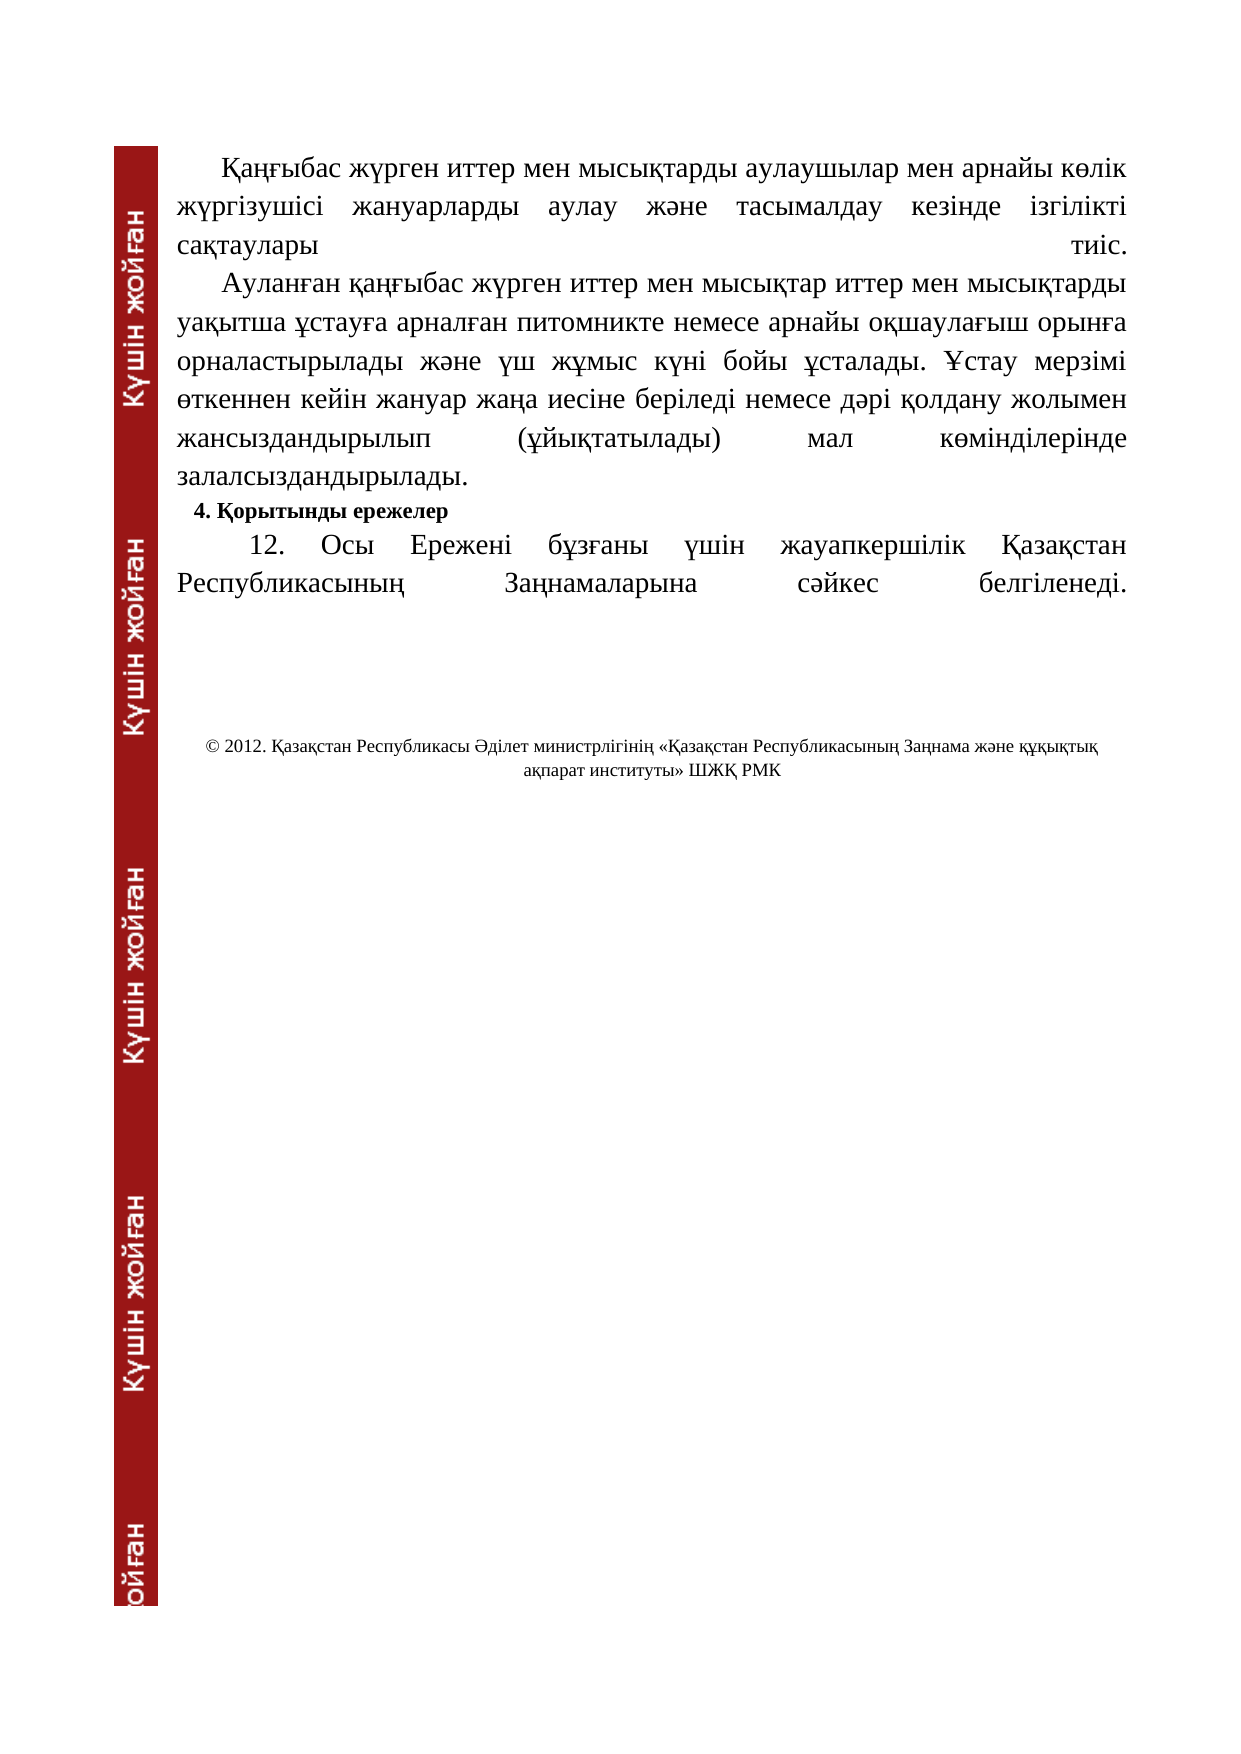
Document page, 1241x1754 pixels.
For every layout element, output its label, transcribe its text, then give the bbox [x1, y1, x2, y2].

picture [114, 523, 158, 527]
text © 2012. Қазақстан Республикасы Әділет министрлігінің «Қазақстан Республикасының Заңнама және құқықтық ақпарат институты» ШЖҚ РМК [112, 734, 1128, 781]
text 4. Қорытынды ережелер [112, 497, 1128, 523]
picture [114, 492, 158, 497]
picture [114, 638, 158, 734]
picture [114, 781, 158, 1606]
picture [114, 146, 158, 150]
text 12. Осы Ереженi бұзғаны үшiн жауапкершiлiк Қазақстан Республикасының Заңнамаларына сәйкес белгiленедi. [112, 527, 1128, 638]
